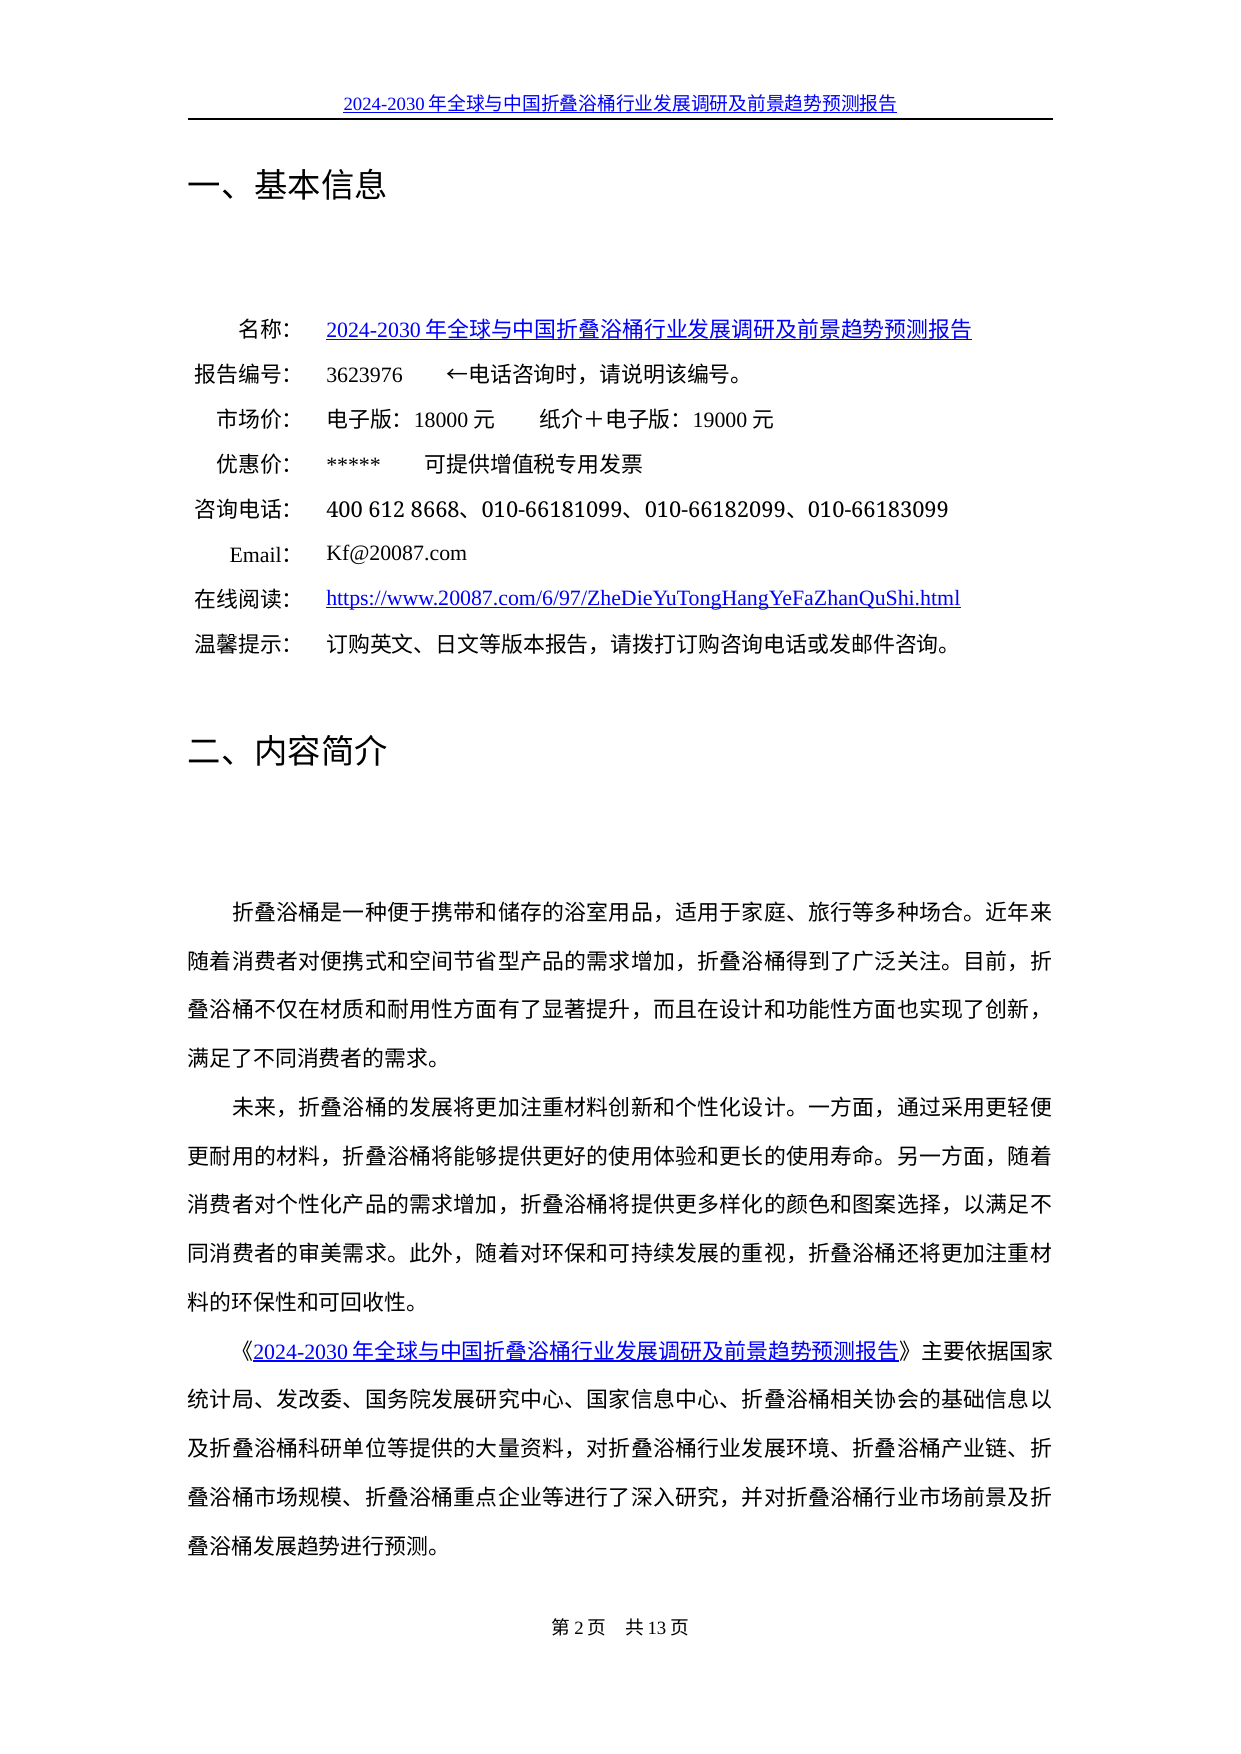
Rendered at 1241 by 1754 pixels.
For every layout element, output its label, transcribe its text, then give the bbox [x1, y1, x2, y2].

table_cell 报告编号： [167, 357, 315, 402]
table_cell 3623976 ←电话咨询时，请说明该编号。 [315, 357, 1073, 402]
table_cell 优惠价： [167, 447, 315, 492]
table_cell 市场价： [167, 402, 315, 447]
table_cell 订购英文、日文等版本报告，请拨打订购咨询电话或发邮件咨询。 [315, 627, 1073, 672]
title 一、基本信息 [187, 150, 1053, 215]
table_cell 400 612 8668、010-66181099、010-66182099、010-66183099 [315, 492, 1073, 537]
table_cell 咨询电话： [167, 492, 315, 537]
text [187, 894, 1053, 1561]
table_header 名称： [167, 312, 315, 357]
title 二、内容简介 [187, 717, 1053, 782]
table_cell 电子版：18000 元 纸介＋电子版：19000 元 [315, 402, 1073, 447]
table_cell Email： [167, 537, 315, 582]
table_header 2024-2030年全球与中国折叠浴桶行业发展调研及前景趋势预测报告 [315, 312, 1073, 357]
table_cell [315, 582, 1073, 627]
table_cell ***** 可提供增值税专用发票 [315, 447, 1073, 492]
table_cell 温馨提示： [167, 627, 315, 672]
table_cell 在线阅读： [167, 582, 315, 627]
table_cell Kf@20087.com [315, 537, 1073, 582]
